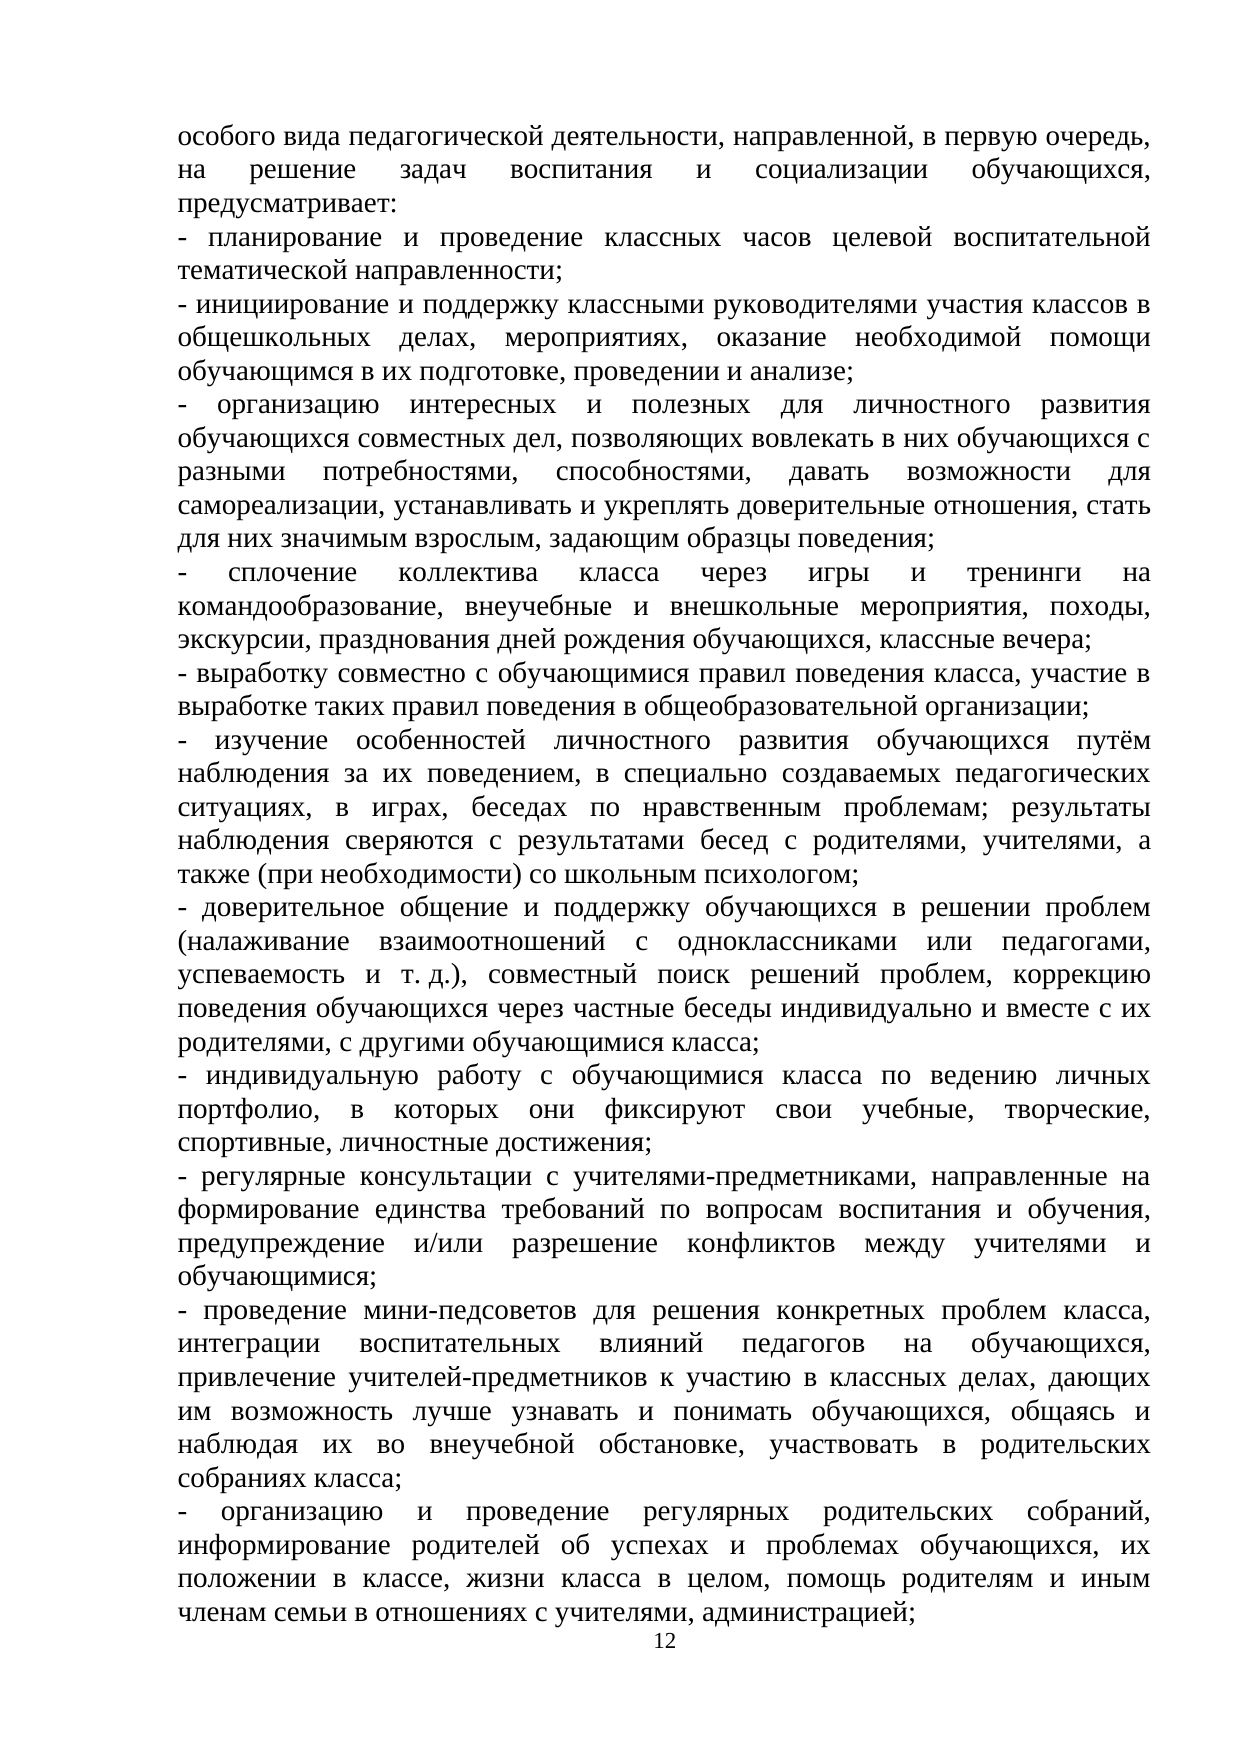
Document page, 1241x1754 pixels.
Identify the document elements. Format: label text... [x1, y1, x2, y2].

text - выработку совместно с обучающимися правил поведения класса, участие в выработке таких правил поведения в общеобразовательной организации; [177, 655, 1152, 722]
text - изучение особенностей личностного развития обучающихся путём наблюдения за их поведением, в специально создаваемых педагогических ситуациях, в играх, беседах по нравственным проблемам; результаты наблюдения сверяются с результатами бесед с родителями, учителями, а также (при необходимости) со школьным психологом; [177, 722, 1152, 889]
text - организацию интересных и полезных для личностного развития обучающихся совместных дел, позволяющих вовлекать в них обучающихся с разными потребностями, способностями, давать возможности для самореализации, устанавливать и укреплять доверительные отношения, стать для них значимым взрослым, задающим образцы поведения; [177, 386, 1152, 554]
text - организацию и проведение регулярных родительских собраний, информирование родителей об успехах и проблемах обучающихся, их положении в классе, жизни класса в целом, помощь родителям и иным членам семьи в отношениях с учителями, администрацией; [177, 1493, 1152, 1627]
text - регулярные консультации с учителями-предметниками, направленные на формирование единства требований по вопросам воспитания и обучения, предупреждение и/или разрешение конфликтов между учителями и обучающимися; [177, 1158, 1152, 1292]
text - планирование и проведение классных часов целевой воспитательной тематической направленности; [177, 219, 1152, 286]
text - доверительное общение и поддержку обучающихся в решении проблем (налаживание взаимоотношений с одноклассниками или педагогами, успеваемость и т. д.), совместный поиск решений проблем, коррекцию поведения обучающихся через частные беседы индивидуально и вместе с их родителями, с другими обучающимися класса; [177, 889, 1152, 1057]
text - сплочение коллектива класса через игры и тренинги на командообразование, внеучебные и внешкольные мероприятия, походы, экскурсии, празднования дней рождения обучающихся, классные вечера; [177, 554, 1152, 655]
text - индивидуальную работу с обучающимися класса по ведению личных портфолио, в которых они фиксируют свои учебные, творческие, спортивные, личностные достижения; [177, 1057, 1152, 1158]
text - проведение мини-педсоветов для решения конкретных проблем класса, интеграции воспитательных влияний педагогов на обучающихся, привлечение учителей-предметников к участию в классных делах, дающих им возможность лучше узнавать и понимать обучающихся, общаясь и наблюдая их во внеучебной обстановке, участвовать в родительских собраниях класса; [177, 1292, 1152, 1493]
text - инициирование и поддержку классными руководителями участия классов в общешкольных делах, мероприятиях, оказание необходимой помощи обучающимся в их подготовке, проведении и анализе; [177, 286, 1152, 386]
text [177, 118, 1152, 219]
